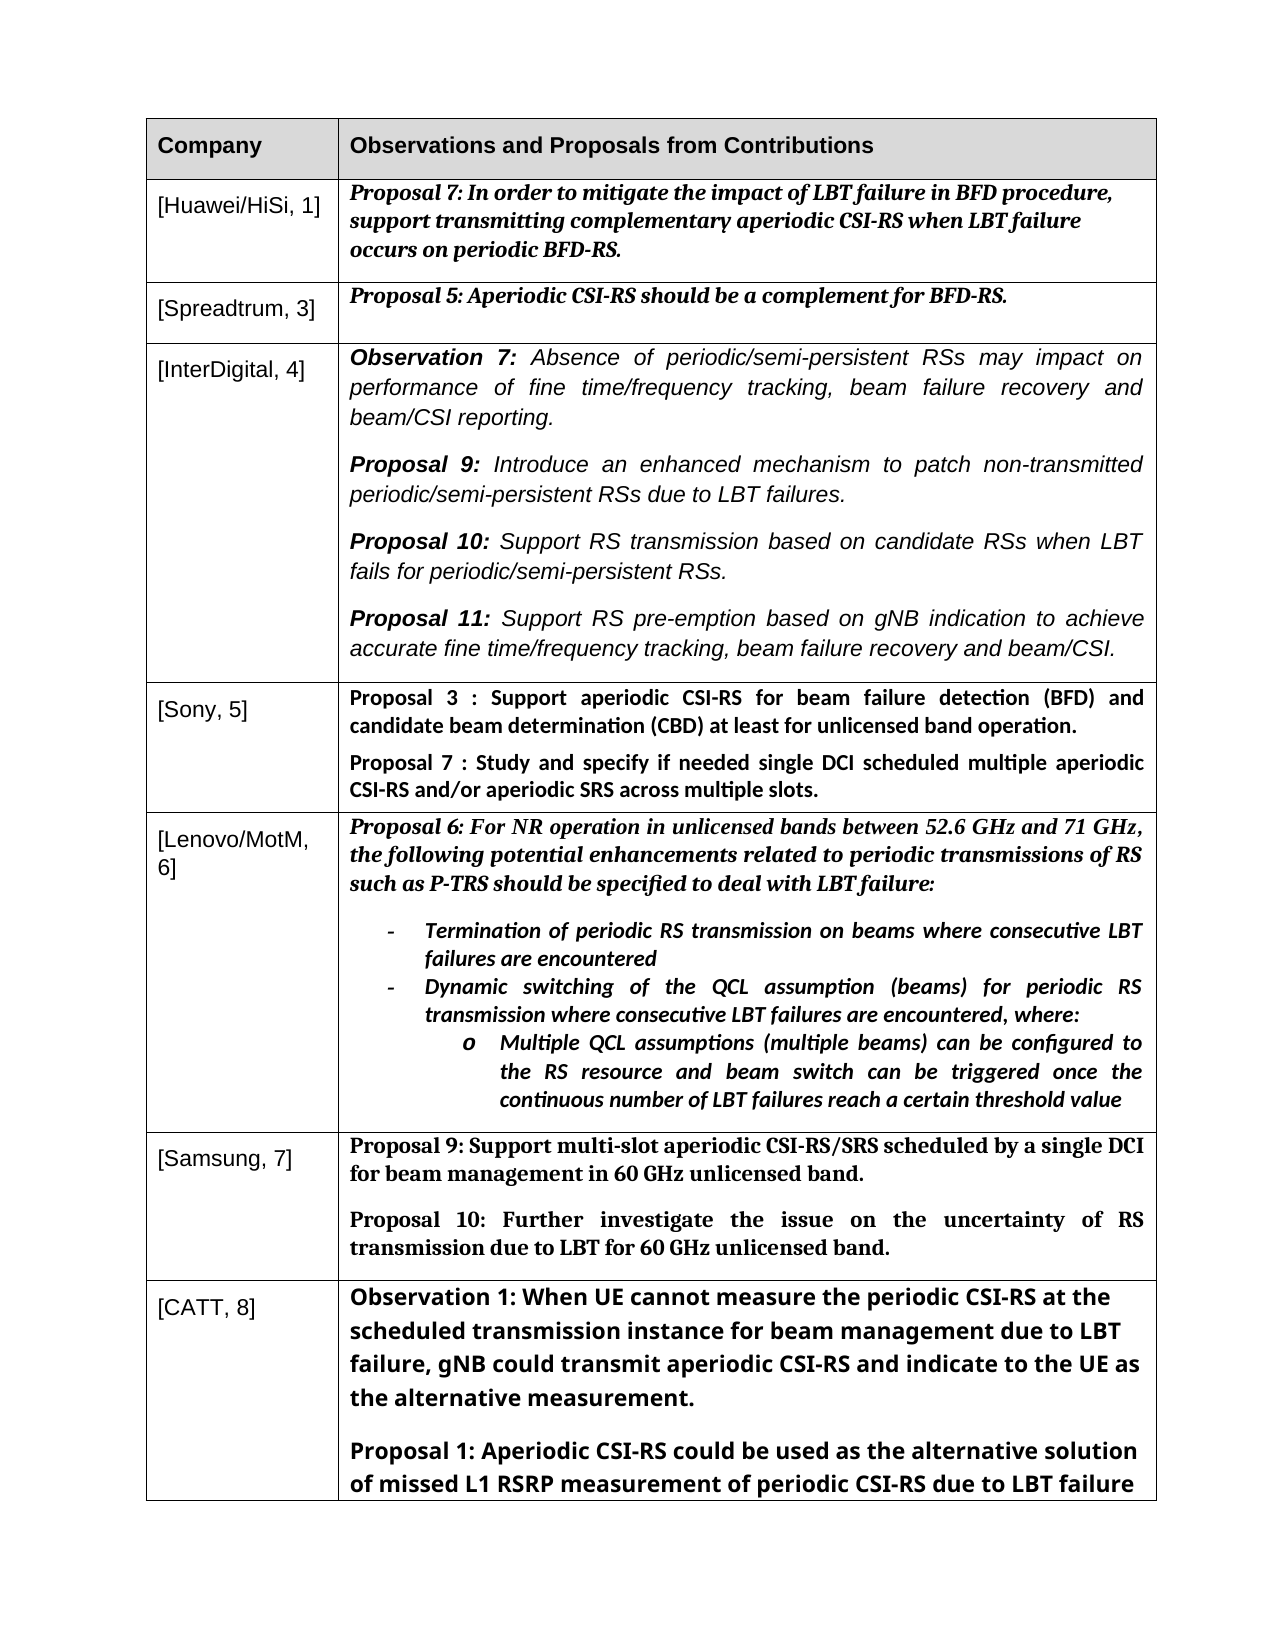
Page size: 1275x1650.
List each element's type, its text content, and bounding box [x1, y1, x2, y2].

table_cell [Lenovo/MotM, 6] [147, 813, 338, 1132]
table_cell [Spreadtrum, 3] [147, 283, 338, 343]
table_cell Proposal 7: In order to mitigate the impact of LBT failure in BFD procedure, support transmitting complementary aperiodic CSI-RS when LBT failure occurs on periodic BFD-RS. [339, 180, 1156, 282]
table_cell [CATT, 8] [147, 1281, 338, 1500]
table_cell [Huawei/HiSi, 1] [147, 180, 338, 282]
table_cell Proposal 3 : Support aperiodic CSI-RS for beam failure detection (BFD) and candidate beam determination (CBD) at least for unlicensed band operation. Proposal 7 : Study and specify if needed single DCI scheduled multiple aperiodic CSI-RS and/or aperiodic SRS across multiple slots. [339, 683, 1156, 812]
table_cell Proposal 5: Aperiodic CSI-RS should be a complement for BFD-RS. [339, 283, 1156, 343]
table_header Observations and Proposals from Contributions [339, 119, 1156, 179]
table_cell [339, 1281, 1156, 1500]
table_cell Observation 7: Absence of periodic/semi-persistent RSs may impact on performance of fine time/frequency tracking, beam failure recovery and beam/CSI reporting. Proposal 9: Introduce an enhanced mechanism to patch non-transmitted periodic/semi-persistent RSs due to LBT failures. Proposal 10: Support RS transmission based on candidate RSs when LBT fails for periodic/semi-persistent RSs. Proposal 11: Support RS pre-emption based on gNB indication to achieve accurate fine time/frequency tracking, beam failure recovery and beam/CSI. [339, 344, 1156, 682]
table_cell Proposal 6: For NR operation in unlicensed bands between 52.6 GHz and 71 GHz, the following potential enhancements related to periodic transmissions of RS such as P-TRS should be specified to deal with LBT failure: Termination of periodic RS transmission on beams where consecutive LBT failures are encountered Dynamic switching of the QCL assumption (beams) for periodic RS transmission where consecutive LBT failures are encountered, where: Multiple QCL assumptions (multiple beams) can be configured to the RS resource and beam switch can be triggered once the continuous number of LBT failures reach a certain threshold value [339, 813, 1156, 1132]
table_cell Proposal 9: Support multi-slot aperiodic CSI-RS/SRS scheduled by a single DCI for beam management in 60 GHz unlicensed band. Proposal 10: Further investigate the issue on the uncertainty of RS transmission due to LBT for 60 GHz unlicensed band. [339, 1133, 1156, 1280]
table_header Company [147, 119, 338, 179]
table_cell [Sony, 5] [147, 683, 338, 812]
table_cell [Samsung, 7] [147, 1133, 338, 1280]
table_cell [InterDigital, 4] [147, 344, 338, 682]
